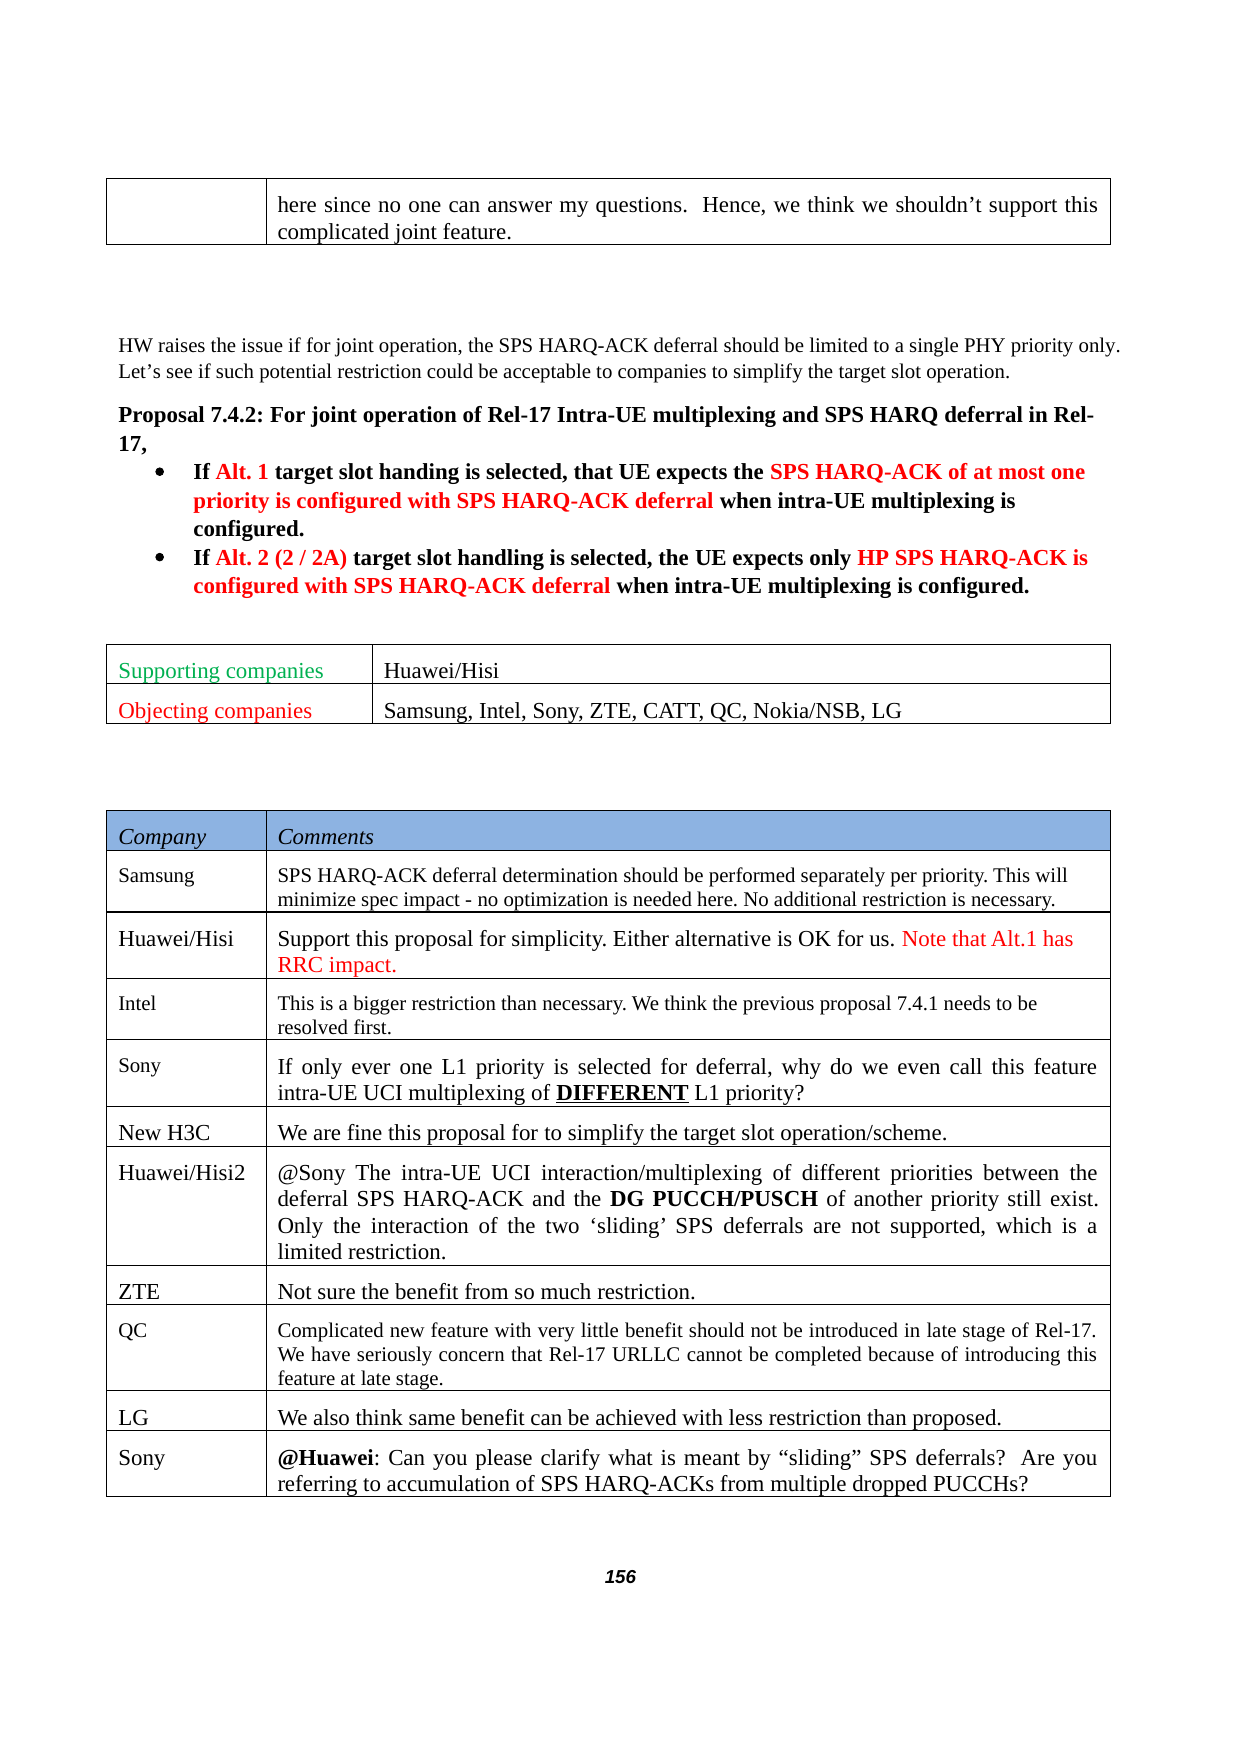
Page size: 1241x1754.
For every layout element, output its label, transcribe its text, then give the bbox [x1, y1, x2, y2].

text HW raises the issue if for joint operation, the SPS HARQ-ACK deferral should be limited to a single PHY priority only. Let’s see if such potential restriction could be acceptable to companies to simplify the target slot operation. [118, 333, 1122, 383]
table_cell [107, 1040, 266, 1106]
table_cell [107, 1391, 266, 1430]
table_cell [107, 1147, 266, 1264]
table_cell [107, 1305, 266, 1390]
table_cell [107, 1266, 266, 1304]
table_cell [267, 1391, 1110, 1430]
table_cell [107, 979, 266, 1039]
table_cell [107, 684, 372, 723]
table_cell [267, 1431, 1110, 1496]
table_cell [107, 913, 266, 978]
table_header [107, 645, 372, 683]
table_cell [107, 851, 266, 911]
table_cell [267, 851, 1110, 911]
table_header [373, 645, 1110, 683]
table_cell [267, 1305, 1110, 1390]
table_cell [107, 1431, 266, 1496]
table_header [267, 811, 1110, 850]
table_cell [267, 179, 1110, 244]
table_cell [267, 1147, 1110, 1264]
list If Alt. 1 target slot handing is selected, that UE expects the SPS HARQ-ACK of at most one priority is configured with SPS HARQ-ACK deferral when intra-UE multiplexing is configured. [156, 458, 1122, 542]
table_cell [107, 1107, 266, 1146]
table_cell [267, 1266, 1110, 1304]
list If Alt. 2 (2 / 2A) target slot handling is selected, the UE expects only HP SPS HARQ-ACK is configured with SPS HARQ-ACK deferral when intra-UE multiplexing is configured. [156, 544, 1122, 598]
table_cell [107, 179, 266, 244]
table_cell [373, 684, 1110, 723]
text Proposal 7.4.2: For joint operation of Rel-17 Intra-UE multiplexing and SPS HARQ deferral in Rel-17, [118, 402, 1122, 456]
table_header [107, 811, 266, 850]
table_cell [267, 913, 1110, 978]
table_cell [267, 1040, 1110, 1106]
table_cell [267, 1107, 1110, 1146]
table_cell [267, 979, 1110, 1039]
